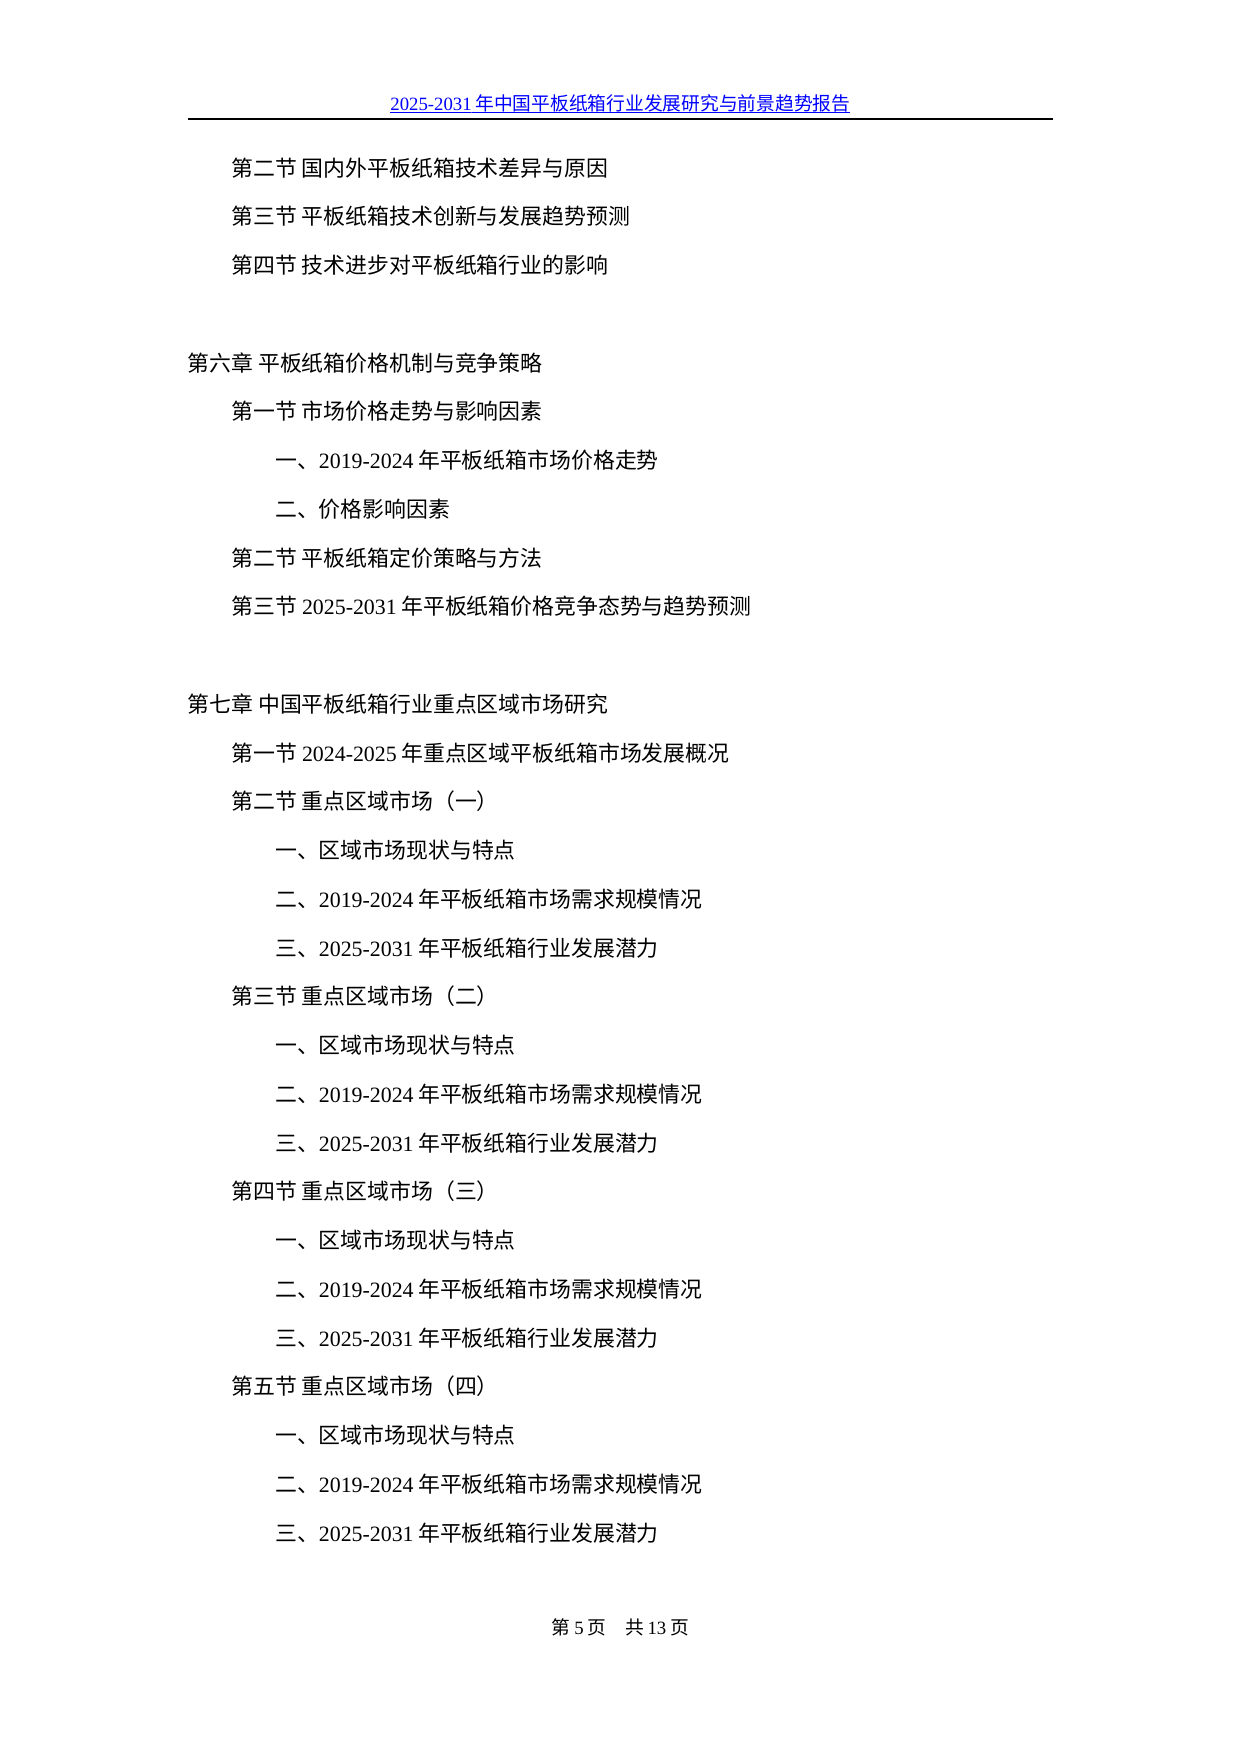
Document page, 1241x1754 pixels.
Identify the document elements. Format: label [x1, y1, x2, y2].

text [187, 150, 1053, 1548]
